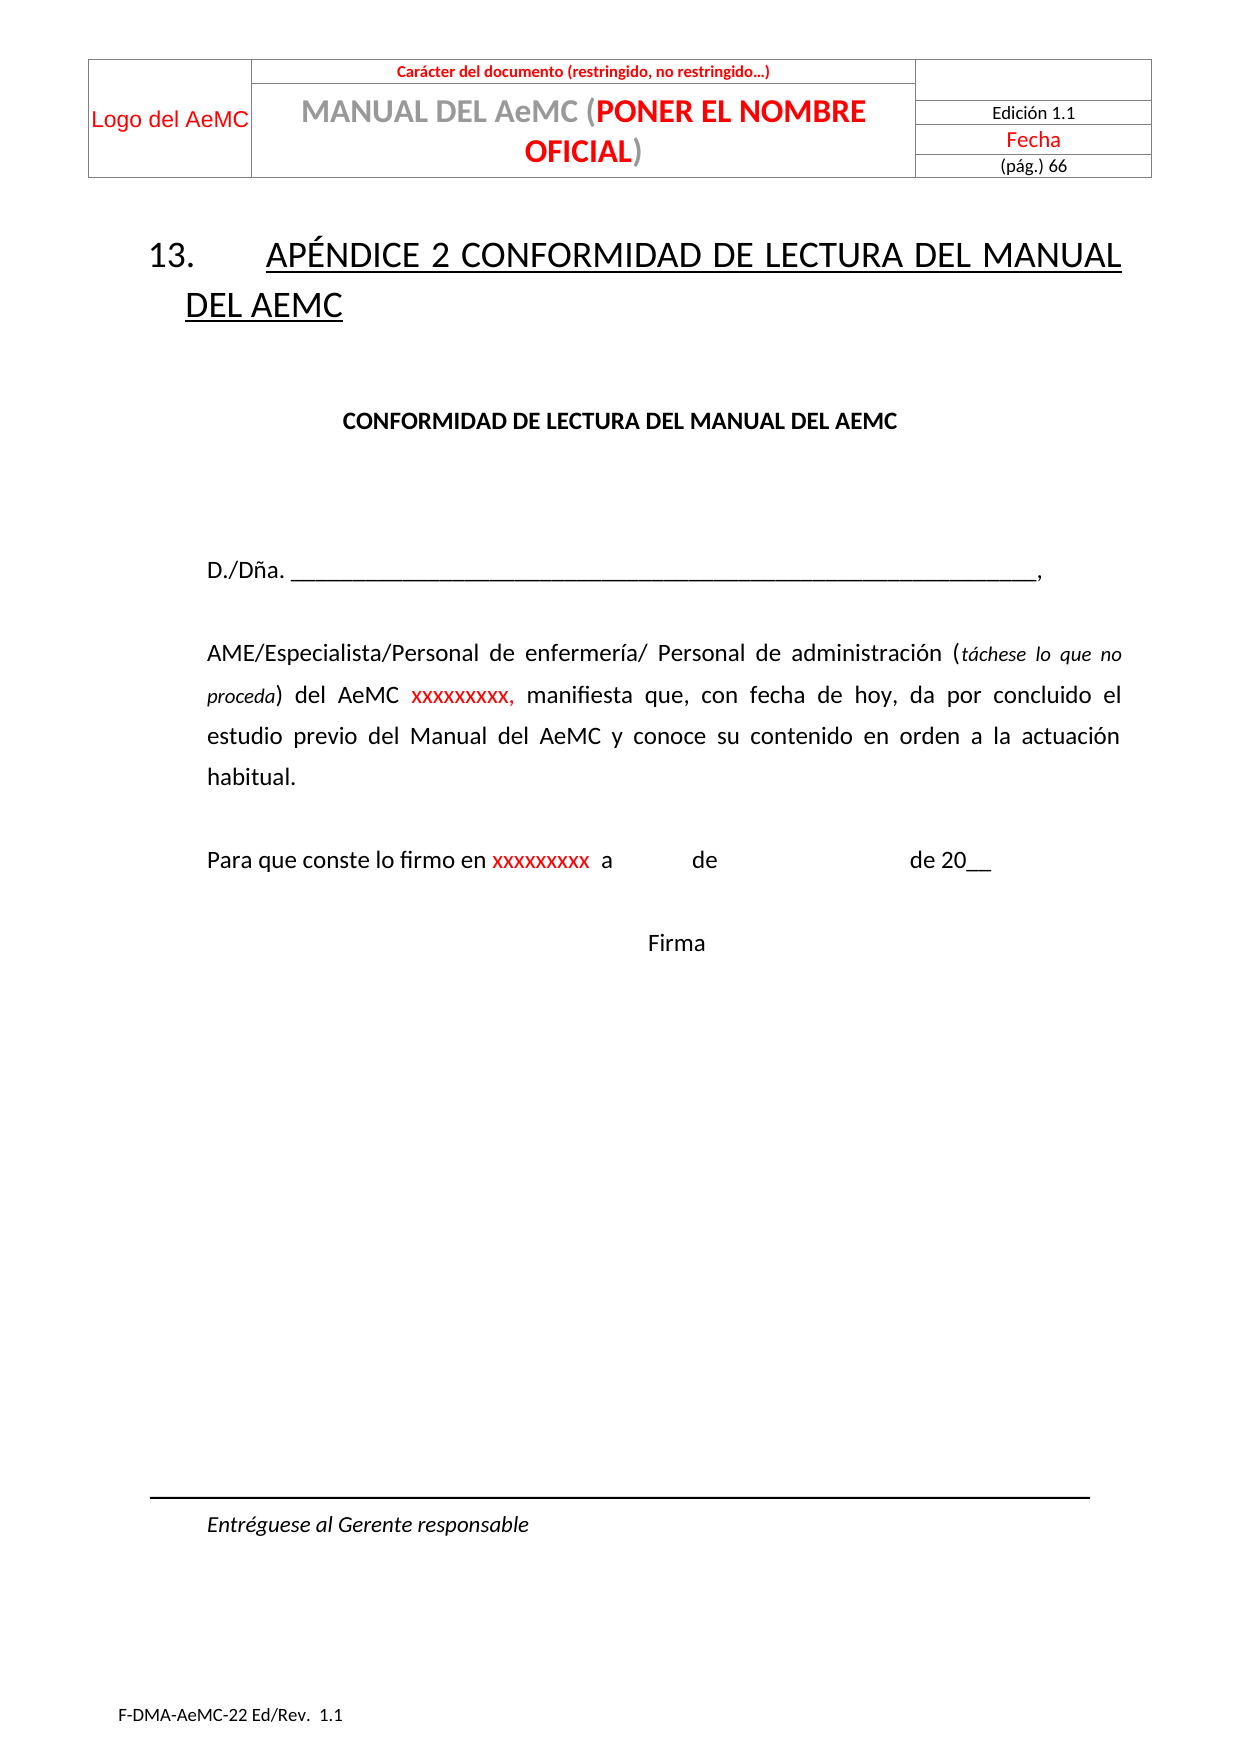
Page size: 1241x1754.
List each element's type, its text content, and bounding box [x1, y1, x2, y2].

list APÉNDICE 2 CONFORMIDAD DE LECTURA DEL MANUAL DEL AEMC [148, 231, 1122, 327]
text AME/Especialista/Personal de enfermería/ Personal de administración (táchese lo que no proceda) del AeMC xxxxxxxxx, manifiesta que, con fecha de hoy, da por concluido el estudio previo del Manual del AeMC y conoce su contenido en orden a la actuación habitual. [207, 629, 1122, 794]
text CONFORMIDAD DE LECTURA DEL MANUAL DEL AEMC [118, 405, 1122, 435]
text Firma [207, 918, 1122, 959]
text Entréguese al Gerente responsable [207, 1499, 1122, 1540]
text D./Dña. ____________________________________________________________, [207, 546, 1122, 587]
text Para que conste lo firmo en xxxxxxxxx a de de 20__ [207, 835, 1122, 877]
